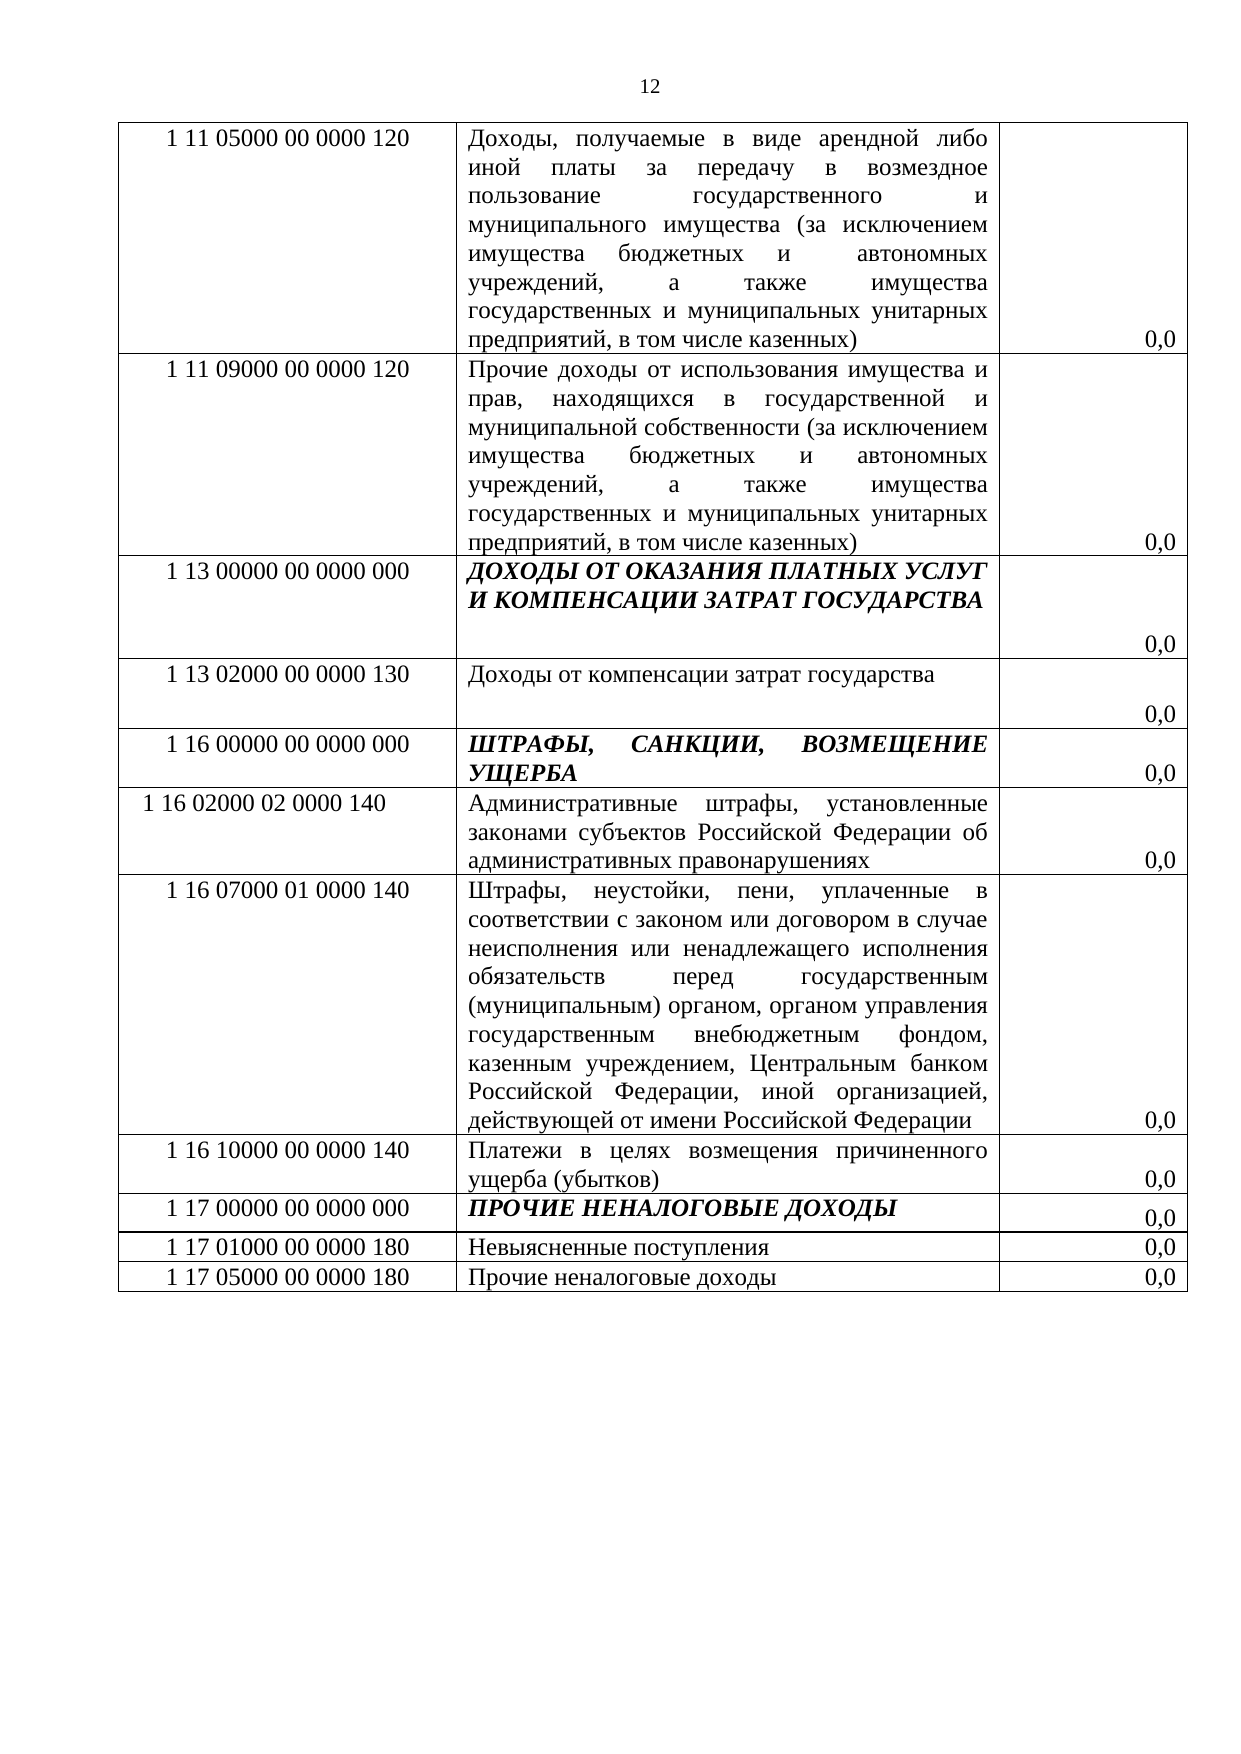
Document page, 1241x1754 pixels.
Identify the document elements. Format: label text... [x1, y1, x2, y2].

table_cell Прочие неналоговые доходы [457, 1262, 999, 1291]
table_cell Невыясненные поступления [457, 1233, 999, 1261]
table_cell 0,0 [1000, 556, 1187, 658]
table_cell 1 17 01000 00 0000 180 [119, 1233, 456, 1261]
table_cell 1 16 10000 00 0000 140 [119, 1135, 456, 1192]
table_cell 0,0 [1000, 1194, 1187, 1231]
table_cell 1 13 00000 00 0000 000 [119, 556, 456, 658]
table_cell ПРОЧИЕ НЕНАЛОГОВЫЕ ДОХОДЫ [457, 1194, 999, 1231]
table_cell Прочие доходы от использования имущества и прав, находящихся в государственной и муниципальной собственности (за исключением имущества бюджетных и автономных учреждений, а также имущества государственных и муниципальных унитарных предприятий, в том числе казенных) [457, 354, 999, 555]
table_cell 1 16 00000 00 0000 000 [119, 729, 456, 787]
table_cell 0,0 [1000, 354, 1187, 555]
table_cell ДОХОДЫ ОТ ОКАЗАНИЯ ПЛАТНЫХ УСЛУГ И КОМПЕНСАЦИИ ЗАТРАТ ГОСУДАРСТВА [457, 556, 999, 658]
table_cell 1 16 07000 01 0000 140 [119, 875, 456, 1134]
table_cell 1 13 02000 00 0000 130 [119, 659, 456, 728]
table_cell Платежи в целях возмещения причиненного ущерба (убытков) [457, 1135, 999, 1192]
table_cell 0,0 [1000, 1233, 1187, 1261]
table_cell 0,0 [1000, 1262, 1187, 1291]
table_cell 1 11 05000 00 0000 120 [119, 123, 456, 353]
table_cell 0,0 [1000, 788, 1187, 874]
table_cell 0,0 [1000, 729, 1187, 787]
table_cell Административные штрафы, установленные законами субъектов Российской Федерации об административных правонарушениях [457, 788, 999, 874]
table_cell 1 17 05000 00 0000 180 [119, 1262, 456, 1291]
table_cell ШТРАФЫ, САНКЦИИ, ВОЗМЕЩЕНИЕ УЩЕРБА [457, 729, 999, 787]
table_cell 0,0 [1000, 659, 1187, 728]
table_cell 1 16 02000 02 0000 140 [119, 788, 456, 874]
table_cell 0,0 [1000, 1135, 1187, 1192]
table_cell Доходы от компенсации затрат государства [457, 659, 999, 728]
table_cell 1 11 09000 00 0000 120 [119, 354, 456, 555]
table_cell 0,0 [1000, 123, 1187, 353]
table_cell Штрафы, неустойки, пени, уплаченные в соответствии с законом или договором в случае неисполнения или ненадлежащего исполнения обязательств перед государственным (муниципальным) органом, органом управления государственным внебюджетным фондом, казенным учреждением, Центральным банком Российской Федерации, иной организацией, действующей от имени Российской Федерации [457, 875, 999, 1134]
table_cell 0,0 [1000, 875, 1187, 1134]
table_cell 1 17 00000 00 0000 000 [119, 1194, 456, 1231]
table_cell Доходы, получаемые в виде арендной либо иной платы за передачу в возмездное пользование государственного и муниципального имущества (за исключением имущества бюджетных и автономных учреждений, а также имущества государственных и муниципальных унитарных предприятий, в том числе казенных) [457, 123, 999, 353]
